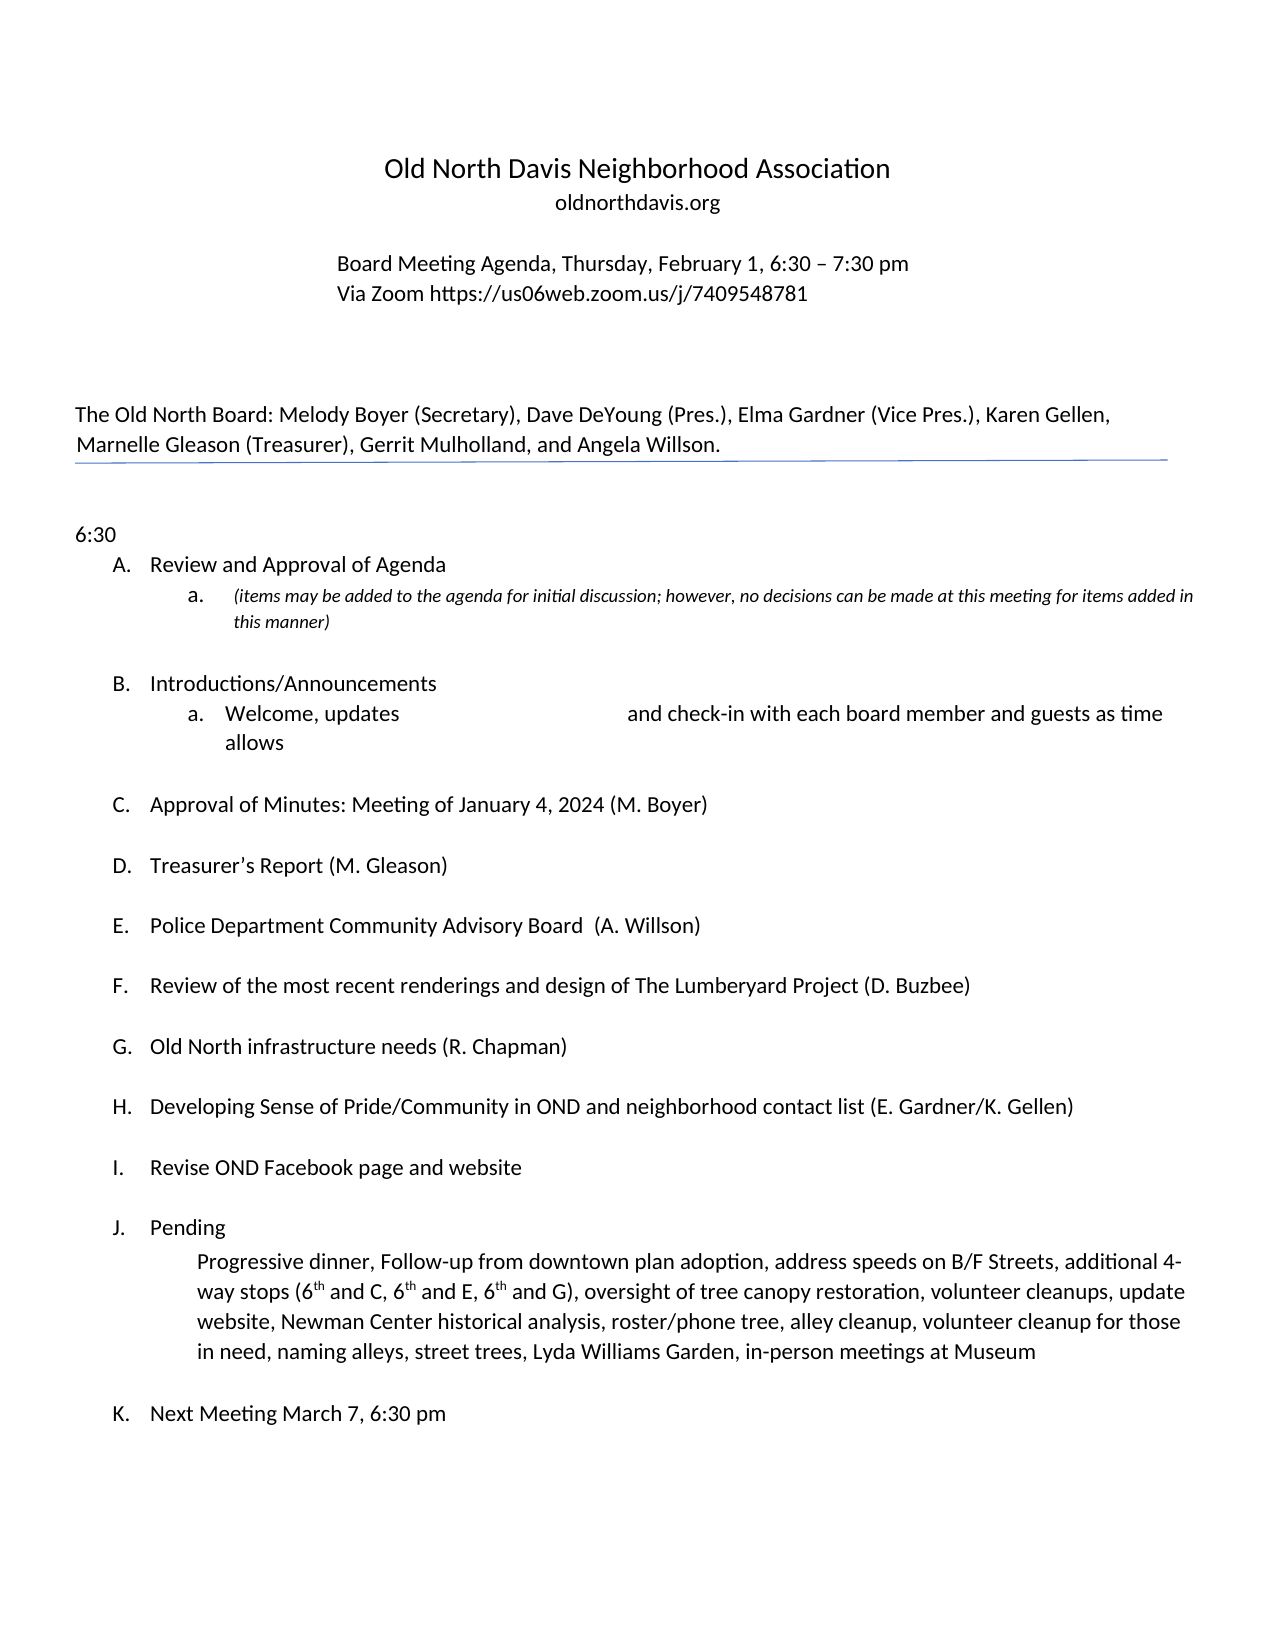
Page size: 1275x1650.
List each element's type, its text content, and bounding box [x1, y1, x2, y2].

list Approval of Minutes: Meeting of January 4, 2024 (M. Boyer) [112, 791, 1198, 819]
list Pending [112, 1214, 1198, 1242]
list Review of the most recent renderings and design of The Lumberyard Project (D. Buzbee) [112, 972, 1198, 1000]
text Board Meeting Agenda, Thursday, February 1, 6:30 – 7:30 pm [337, 249, 984, 277]
text Progressive dinner, Follow-up from downtown plan adoption, address speeds on B/F Streets, additional 4-way stops (6th and C, 6th and E, 6th and G), oversight of tree canopy restoration, volunteer cleanups, update website, Newman Center historical analysis, roster/phone tree, alley cleanup, volunteer cleanup for those in need, naming alleys, street trees, Lyda Williams Garden, in-person meetings at Museum [197, 1248, 1198, 1366]
text oldnorthdavis.org [78, 188, 1198, 216]
text Old North Davis Neighborhood Association [77, 150, 1198, 186]
list Treasurer’s Report (M. Gleason) [112, 851, 1198, 879]
list Revise OND Facebook page and website [112, 1153, 1198, 1182]
text 6:30 [75, 520, 1198, 548]
list Introductions/Announcements [112, 669, 1198, 697]
list Next Meeting March 7, 6:30 pm [112, 1399, 1198, 1427]
list Police Department Community Advisory Board (A. Willson) [112, 912, 1198, 940]
text The Old North Board: Melody Boyer (Secretary), Dave DeYoung (Pres.), Elma Gardner (Vice Pres.), Karen Gellen, Marnelle Gleason (Treasurer), Gerrit Mulholland, and Angela Willson. [75, 400, 1198, 458]
list Old North infrastructure needs (R. Chapman) [112, 1033, 1198, 1061]
text Via Zoom https://us06web.zoom.us/j/7409548781 [337, 279, 972, 307]
list (items may be added to the agenda for initial discussion; however, no decisions can be made at this meeting for items added in this manner) [187, 581, 1198, 633]
list Developing Sense of Pride/Community in OND and neighborhood contact list (E. Gardner/K. Gellen) [112, 1093, 1198, 1121]
list Welcome, updates and check-in with each board member and guests as time allows [187, 699, 1198, 757]
list Review and Approval of Agenda [112, 551, 1198, 579]
